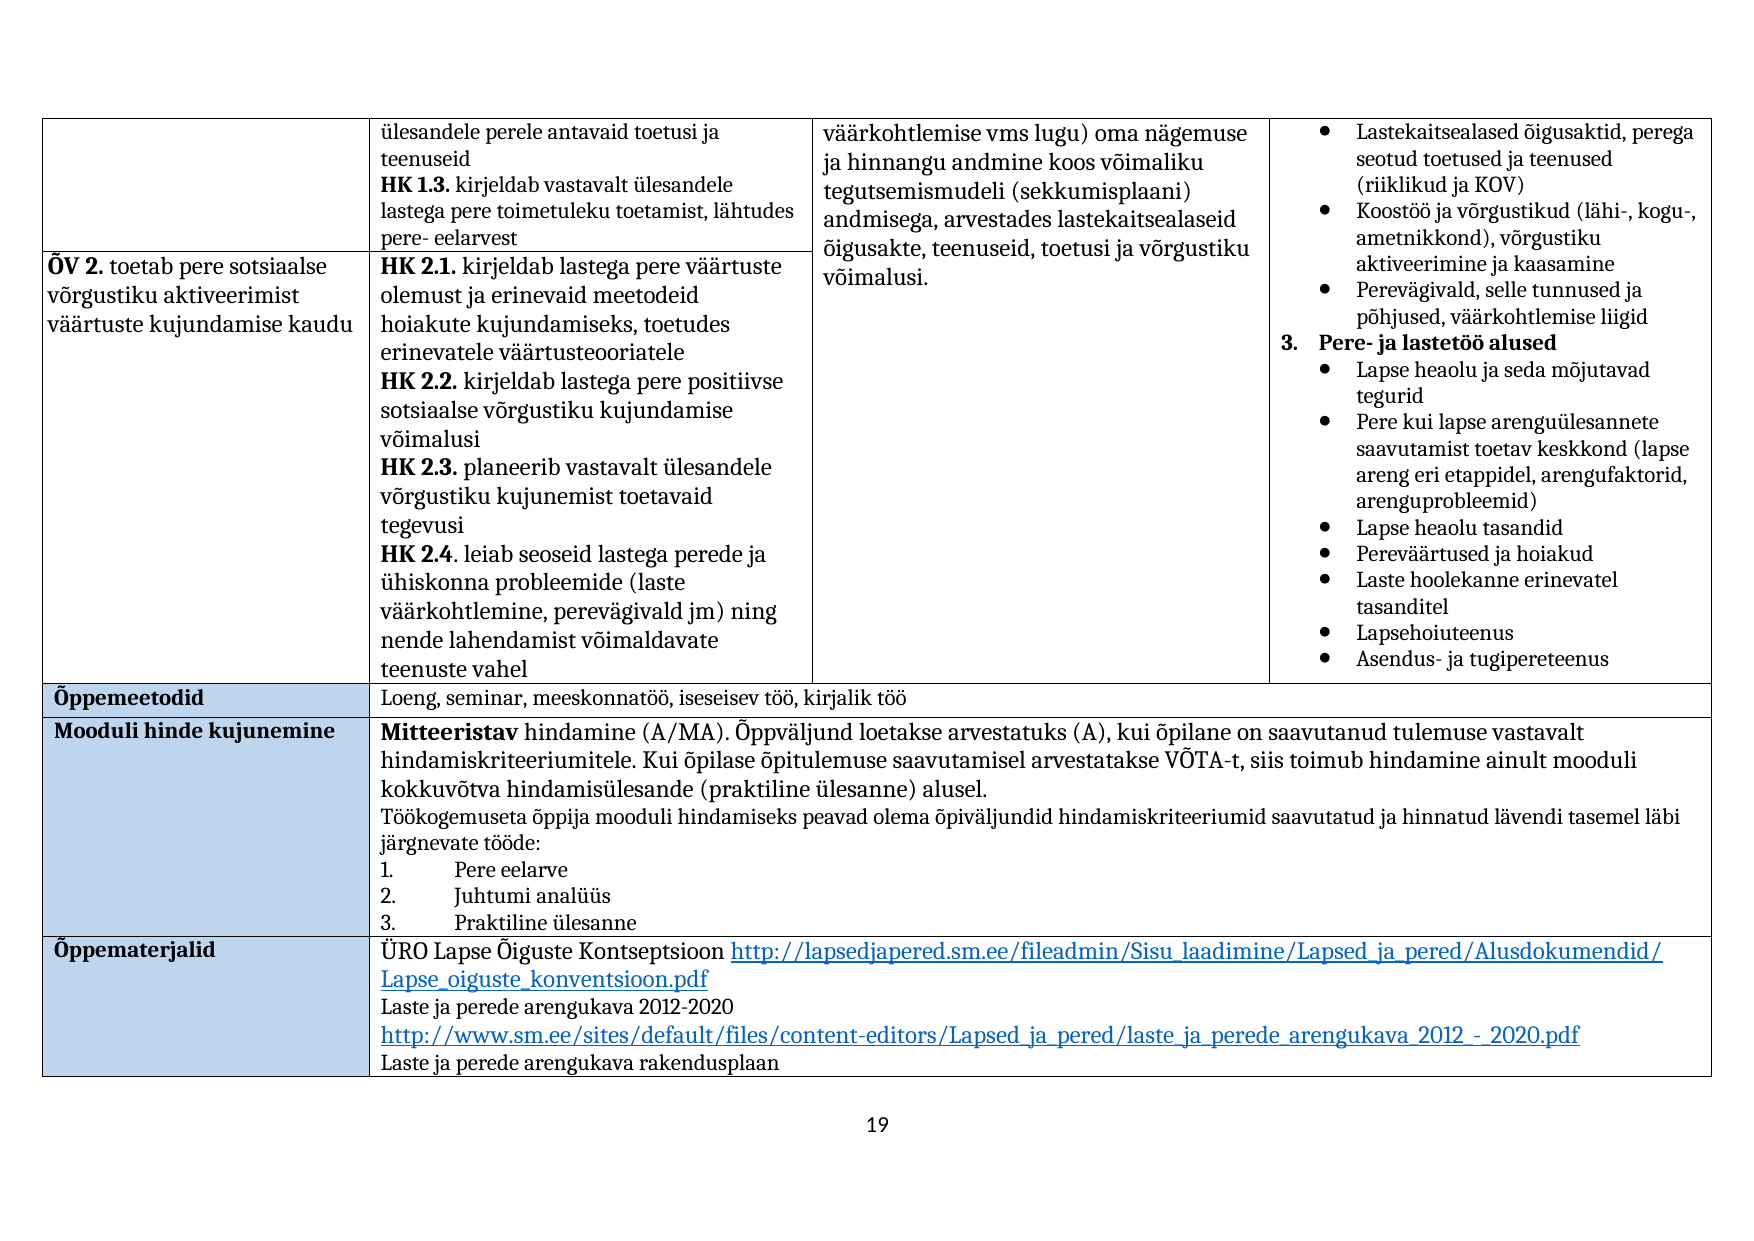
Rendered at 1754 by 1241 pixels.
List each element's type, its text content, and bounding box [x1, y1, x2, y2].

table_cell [370, 937, 1711, 1076]
table_cell ÕV 2. toetab pere sotsiaalse võrgustiku aktiveerimist väärtuste kujundamise kaudu [43, 252, 369, 683]
table_cell HK 2.1. kirjeldab lastega pere väärtuste olemust ja erinevaid meetodeid hoiakute kujundamiseks, toetudes erinevatele väärtusteooriatele HK 2.2. kirjeldab lastega pere positiivse sotsiaalse võrgustiku kujundamise võimalusi HK 2.3. planeerib vastavalt ülesandele võrgustiku kujunemist toetavaid tegevusi HK 2.4. leiab seoseid lastega perede ja ühiskonna probleemide (laste väärkohtlemine, perevägivald jm) ning nende lahendamist võimaldavate teenuste vahel [370, 252, 812, 683]
table_cell Loeng, seminar, meeskonnatöö, iseseisev töö, kirjalik töö [370, 684, 1711, 717]
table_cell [43, 119, 369, 251]
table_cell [1270, 119, 1711, 683]
table_cell Mitteeristav hindamine (A/MA). Õppväljund loetakse arvestatuks (A), kui õpilane on saavutanud tulemuse vastavalt hindamiskriteeriumitele. Kui õpilase õpitulemuse saavutamisel arvestatakse VÕTA-t, siis toimub hindamine ainult mooduli kokkuvõtva hindamisülesande (praktiline ülesanne) alusel. Töökogemuseta õppija mooduli hindamiseks peavad olema õpiväljundid hindamiskriteeriumid saavutatud ja hinnatud lävendi tasemel läbi järgnevate tööde: 1. Pere eelarve 2. Juhtumi analüüs 3. Praktiline ülesanne [370, 718, 1711, 936]
table_cell Õppemeetodid [43, 684, 369, 717]
table_cell Õppematerjalid [43, 937, 369, 1076]
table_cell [370, 119, 812, 251]
table_cell Mooduli hinde kujunemine [43, 718, 369, 936]
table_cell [813, 119, 1269, 683]
